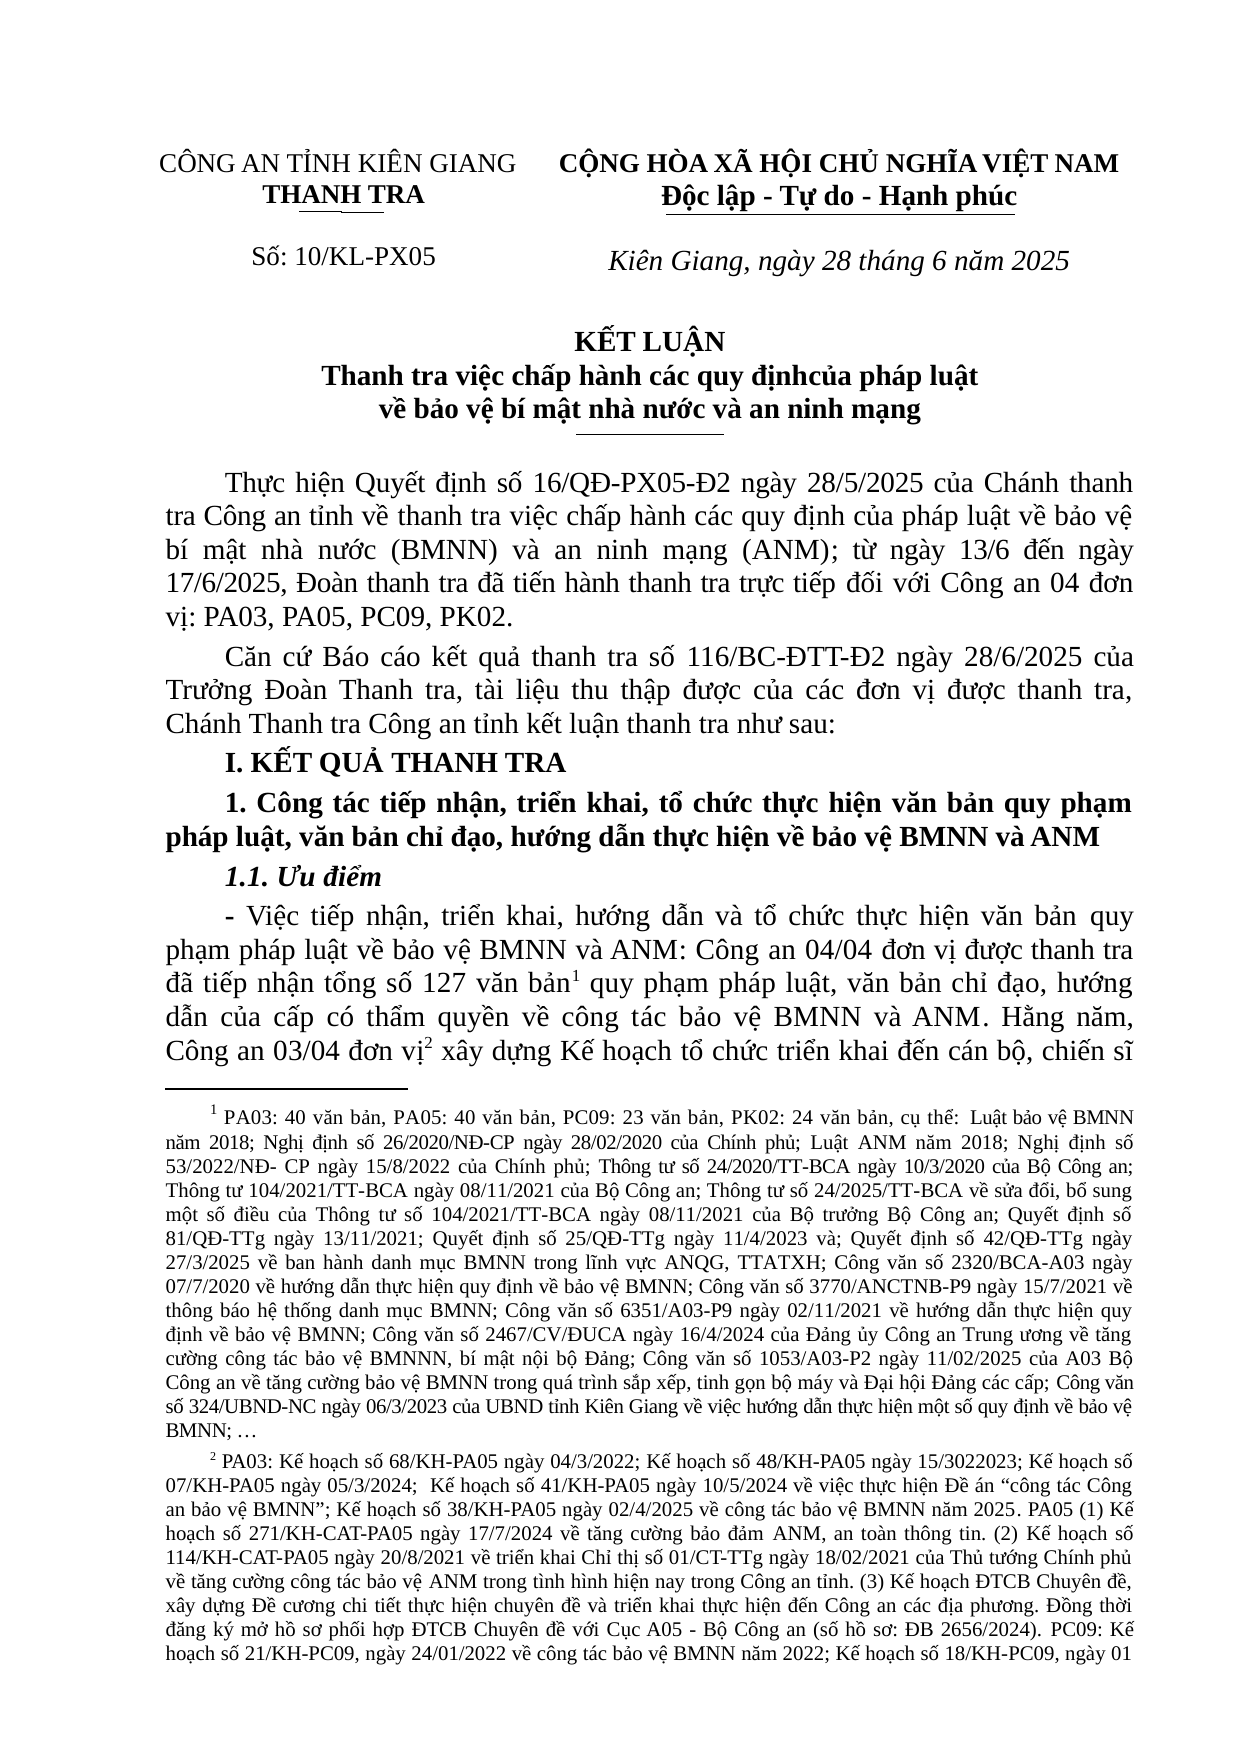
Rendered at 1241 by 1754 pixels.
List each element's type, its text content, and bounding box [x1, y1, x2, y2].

text Thực hiện Quyết định số 16/QĐ-PX05-Đ2 ngày 28/5/2025 của Chánh thanh tra Công an tỉnh về thanh tra việc chấp hành các quy định của pháp luật về bảo vệ bí mật nhà nước (BMNN) và an ninh mạng (ANM); từ ngày 13/6 đến ngày 17/6/2025, Đoàn thanh tra đã tiến hành thanh tra trực tiếp đối với Công an 04 đơn vị: PA03, PA05, PC09, PK02. [165, 465, 1134, 632]
text về bảo vệ bí mật nhà nước và an ninh mạng [165, 391, 1134, 425]
text - Việc tiếp nhận, triển khai, hướng dẫn và tổ chức thực hiện văn bản quy phạm pháp luật về bảo vệ BMNN và ANM: Công an 04/04 đơn vị được thanh tra đã tiếp nhận tổng số 127 văn bản quy phạm pháp luật, văn bản chỉ đạo, hướng dẫn của cấp có thẩm quyền về công tác bảo vệ BMNN và ANM. Hằng năm, Công an 03/04 đơn vị xây dựng Kế hoạch tổ chức triển khai đến cán bộ, chiến sĩ nắm, nghiên cứu, thực hiện nghiêm túc. Kết quả, Công an 04/04 đơn vị đã tổ chức triển khai các văn bản thông qua các buổi sinh hoạt báo sáng, họp đơn vị, giao ban tuần, được 75 cuộc, với 3.612 lượt CBCS tham dự; việc triển khai có ghi chép vào sổ theo dõi đảm bảo theo quy định (PA03: 15 cuộc với 150 lượt CBCS; PA05: 29 với 648 lượt CBCS; PC09: 14 cuộc với 120 lượt CBCS; PK02: 17 với 2.694 lượt CBCS); 03/04 đơn vị đã cử 19 lượt, 74 CBCS kiêm nhiệm thực hiện công tác bảo vệ BMNN tham gia các lớp tập huấn do các đơn vị chức năng tổ chức (PA03: 02 lượt với 05 CBCS; PA05: 13 lượt với 58 CBCS; PC09: 04 lượt với 11 CBCS). [165, 898, 1134, 1066]
text 1. Công tác tiếp nhận, triển khai, tổ chức thực hiện văn bản quy phạm pháp luật, văn bản chỉ đạo, hướng dẫn thực hiện về bảo vệ BMNN và ANM [165, 785, 1134, 852]
text Căn cứ Báo cáo kết quả thanh tra số 116/BC-ĐTT-Đ2 ngày 28/6/2025 của Trưởng Đoàn Thanh tra, tài liệu thu thập được của các đơn vị được thanh tra, Chánh Thanh tra Công an tỉnh kết luận thanh tra như sau: [165, 639, 1134, 739]
text 1.1. Ưu điểm [165, 859, 1134, 892]
table_header CÔNG AN TỈNH KIÊN GIANG THANH TRA Số: 10/KL-PX05 [154, 147, 533, 276]
text Thanh tra việc chấp hành các quy địnhcủa pháp luật [165, 358, 1134, 391]
table_header CỘNG HÒA XÃ HỘI CHỦ NGHĨA VIỆT NAM Độc lập - Tự do - Hạnh phúc Kiên Giang, ngày 28 tháng 6 năm 2025 [533, 147, 1145, 276]
text I. KẾT QUẢ THANH TRA [165, 746, 1134, 779]
text KẾT LUẬN [165, 324, 1134, 358]
